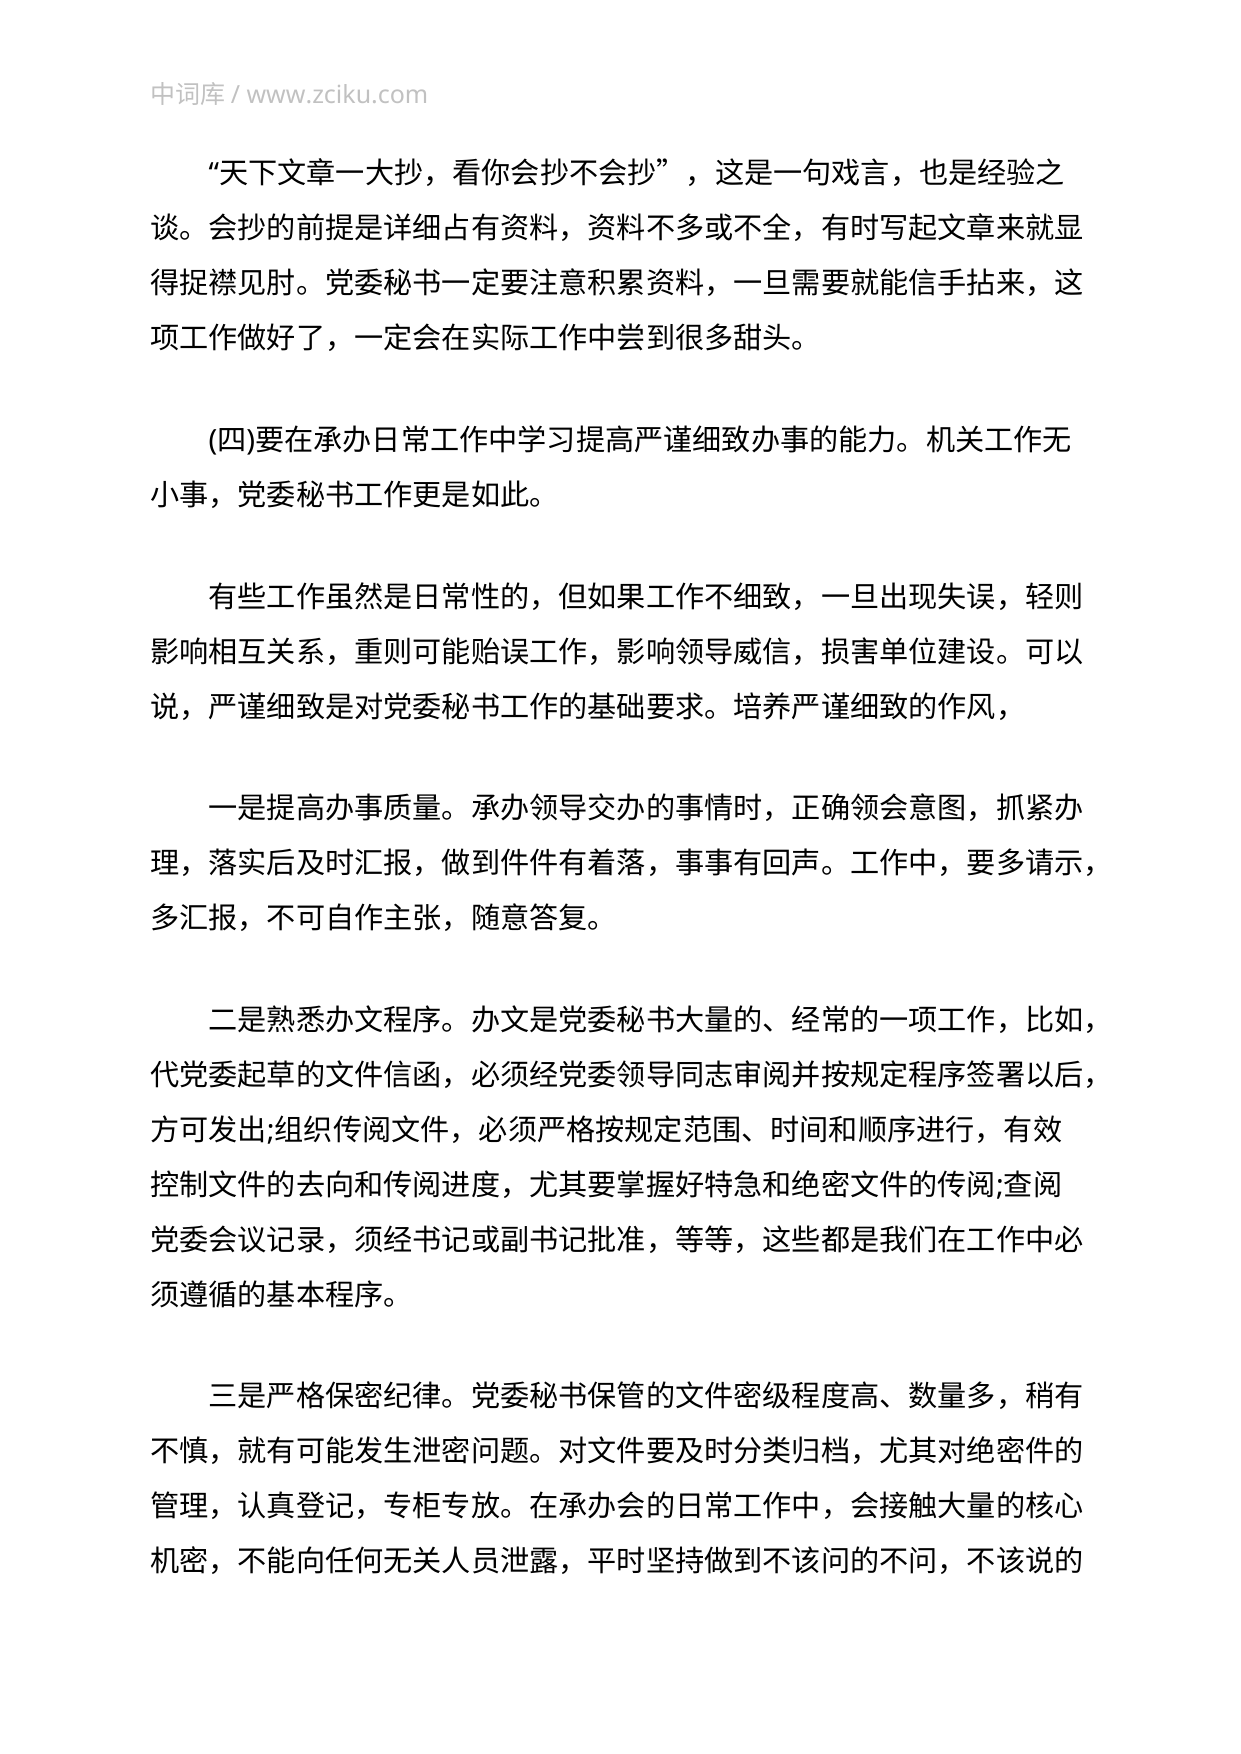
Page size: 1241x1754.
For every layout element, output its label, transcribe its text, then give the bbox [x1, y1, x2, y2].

text (四)要在承办日常工作中学习提高严谨细致办事的能力。机关工作无小事，党委秘书工作更是如此。 [150, 417, 1090, 514]
text 有些工作虽然是日常性的，但如果工作不细致，一旦出现失误，轻则影响相互关系，重则可能贻误工作，影响领导威信，损害单位建设。可以说，严谨细致是对党委秘书工作的基础要求。培养严谨细致的作风， [150, 573, 1090, 725]
text 二是熟悉办文程序。办文是党委秘书大量的、经常的一项工作，比如，代党委起草的文件信函，必须经党委领导同志审阅并按规定程序签署以后，方可发出;组织传阅文件，必须严格按规定范围、时间和顺序进行，有效控制文件的去向和传阅进度，尤其要掌握好特急和绝密文件的传阅;查阅党委会议记录，须经书记或副书记批准，等等，这些都是我们在工作中必须遵循的基本程序。 [150, 996, 1090, 1313]
text 一是提高办事质量。承办领导交办的事情时，正确领会意图，抓紧办理，落实后及时汇报，做到件件有着落，事事有回声。工作中，要多请示，多汇报，不可自作主张，随意答复。 [150, 785, 1090, 937]
text “天下文章一大抄，看你会抄不会抄”，这是一句戏言，也是经验之谈。会抄的前提是详细占有资料，资料不多或不全，有时写起文章来就显得捉襟见肘。党委秘书一定要注意积累资料，一旦需要就能信手拈来，这项工作做好了，一定会在实际工作中尝到很多甜头。 [150, 150, 1090, 357]
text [150, 1373, 1090, 1580]
